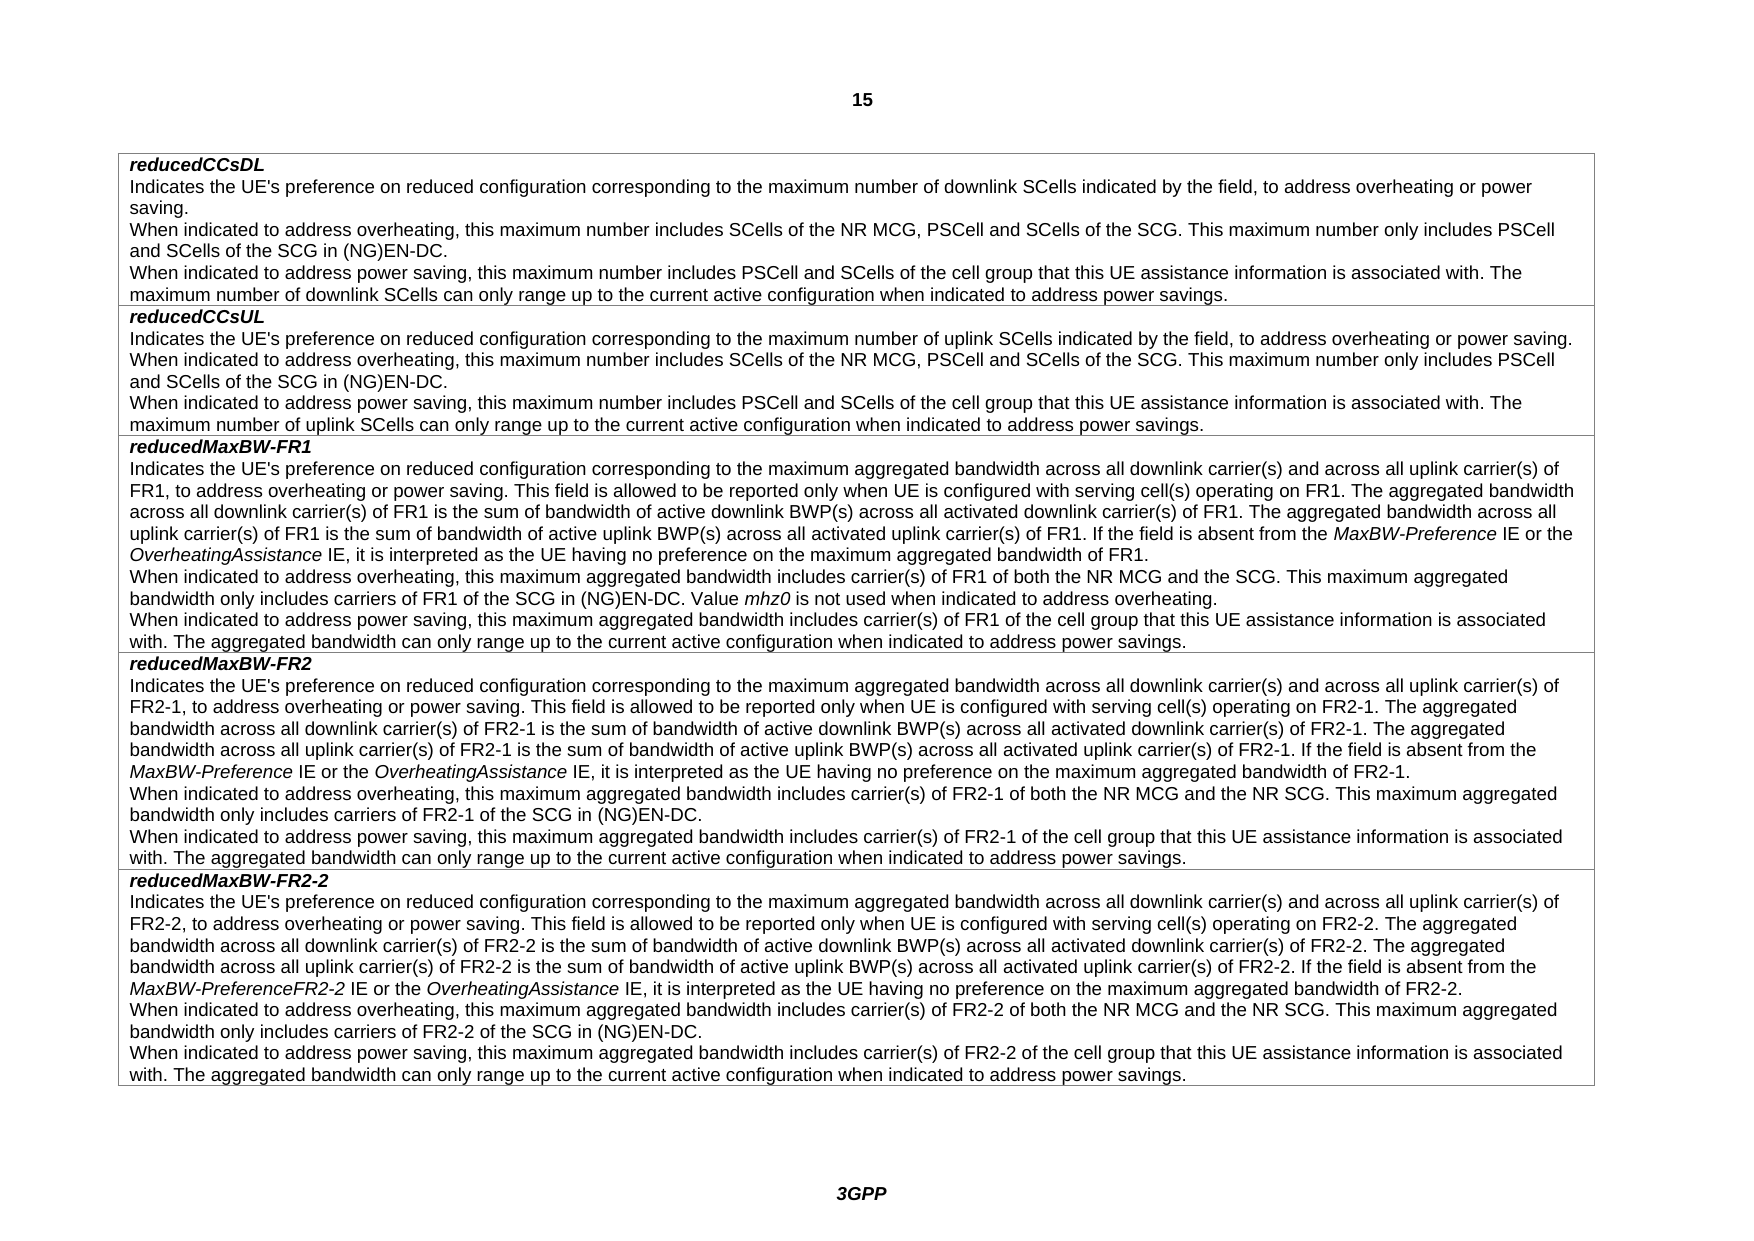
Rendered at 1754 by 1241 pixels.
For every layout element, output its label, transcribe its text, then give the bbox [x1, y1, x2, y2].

table_cell reducedCCsUL Indicates the UE's preference on reduced configuration corresponding to the maximum number of uplink SCells indicated by the field, to address overheating or power saving. When indicated to address overheating, this maximum number includes SCells of the NR MCG, PSCell and SCells of the SCG. This maximum number only includes PSCell and SCells of the SCG in (NG)EN-DC. When indicated to address power saving, this maximum number includes PSCell and SCells of the cell group that this UE assistance information is associated with. The maximum number of uplink SCells can only range up to the current active configuration when indicated to address power savings. [119, 306, 1594, 435]
table_cell reducedMaxBW-FR1 Indicates the UE's preference on reduced configuration corresponding to the maximum aggregated bandwidth across all downlink carrier(s) and across all uplink carrier(s) of FR1, to address overheating or power saving. This field is allowed to be reported only when UE is configured with serving cell(s) operating on FR1. The aggregated bandwidth across all downlink carrier(s) of FR1 is the sum of bandwidth of active downlink BWP(s) across all activated downlink carrier(s) of FR1. The aggregated bandwidth across all uplink carrier(s) of FR1 is the sum of bandwidth of active uplink BWP(s) across all activated uplink carrier(s) of FR1. If the field is absent from the MaxBW-Preference IE or the OverheatingAssistance IE, it is interpreted as the UE having no preference on the maximum aggregated bandwidth of FR1. When indicated to address overheating, this maximum aggregated bandwidth includes carrier(s) of FR1 of both the NR MCG and the SCG. This maximum aggregated bandwidth only includes carriers of FR1 of the SCG in (NG)EN-DC. Value mhz0 is not used when indicated to address overheating. When indicated to address power saving, this maximum aggregated bandwidth includes carrier(s) of FR1 of the cell group that this UE assistance information is associated with. The aggregated bandwidth can only range up to the current active configuration when indicated to address power savings. [119, 436, 1594, 652]
table_cell reducedMaxBW-FR2-2 Indicates the UE's preference on reduced configuration corresponding to the maximum aggregated bandwidth across all downlink carrier(s) and across all uplink carrier(s) of FR2-2, to address overheating or power saving. This field is allowed to be reported only when UE is configured with serving cell(s) operating on FR2-2. The aggregated bandwidth across all downlink carrier(s) of FR2-2 is the sum of bandwidth of active downlink BWP(s) across all activated downlink carrier(s) of FR2-2. The aggregated bandwidth across all uplink carrier(s) of FR2-2 is the sum of bandwidth of active uplink BWP(s) across all activated uplink carrier(s) of FR2-2. If the field is absent from the MaxBW-PreferenceFR2-2 IE or the OverheatingAssistance IE, it is interpreted as the UE having no preference on the maximum aggregated bandwidth of FR2-2. When indicated to address overheating, this maximum aggregated bandwidth includes carrier(s) of FR2-2 of both the NR MCG and the NR SCG. This maximum aggregated bandwidth only includes carriers of FR2-2 of the SCG in (NG)EN-DC. When indicated to address power saving, this maximum aggregated bandwidth includes carrier(s) of FR2-2 of the cell group that this UE assistance information is associated with. The aggregated bandwidth can only range up to the current active configuration when indicated to address power savings. [119, 870, 1594, 1085]
table_cell reducedCCsDL Indicates the UE's preference on reduced configuration corresponding to the maximum number of downlink SCells indicated by the field, to address overheating or power saving. When indicated to address overheating, this maximum number includes SCells of the NR MCG, PSCell and SCells of the SCG. This maximum number only includes PSCell and SCells of the SCG in (NG)EN-DC. When indicated to address power saving, this maximum number includes PSCell and SCells of the cell group that this UE assistance information is associated with. The maximum number of downlink SCells can only range up to the current active configuration when indicated to address power savings. [119, 154, 1594, 305]
table_cell reducedMaxBW-FR2 Indicates the UE's preference on reduced configuration corresponding to the maximum aggregated bandwidth across all downlink carrier(s) and across all uplink carrier(s) of FR2-1, to address overheating or power saving. This field is allowed to be reported only when UE is configured with serving cell(s) operating on FR2-1. The aggregated bandwidth across all downlink carrier(s) of FR2-1 is the sum of bandwidth of active downlink BWP(s) across all activated downlink carrier(s) of FR2-1. The aggregated bandwidth across all uplink carrier(s) of FR2-1 is the sum of bandwidth of active uplink BWP(s) across all activated uplink carrier(s) of FR2-1. If the field is absent from the MaxBW-Preference IE or the OverheatingAssistance IE, it is interpreted as the UE having no preference on the maximum aggregated bandwidth of FR2-1. When indicated to address overheating, this maximum aggregated bandwidth includes carrier(s) of FR2-1 of both the NR MCG and the NR SCG. This maximum aggregated bandwidth only includes carriers of FR2-1 of the SCG in (NG)EN-DC. When indicated to address power saving, this maximum aggregated bandwidth includes carrier(s) of FR2-1 of the cell group that this UE assistance information is associated with. The aggregated bandwidth can only range up to the current active configuration when indicated to address power savings. [119, 653, 1594, 869]
